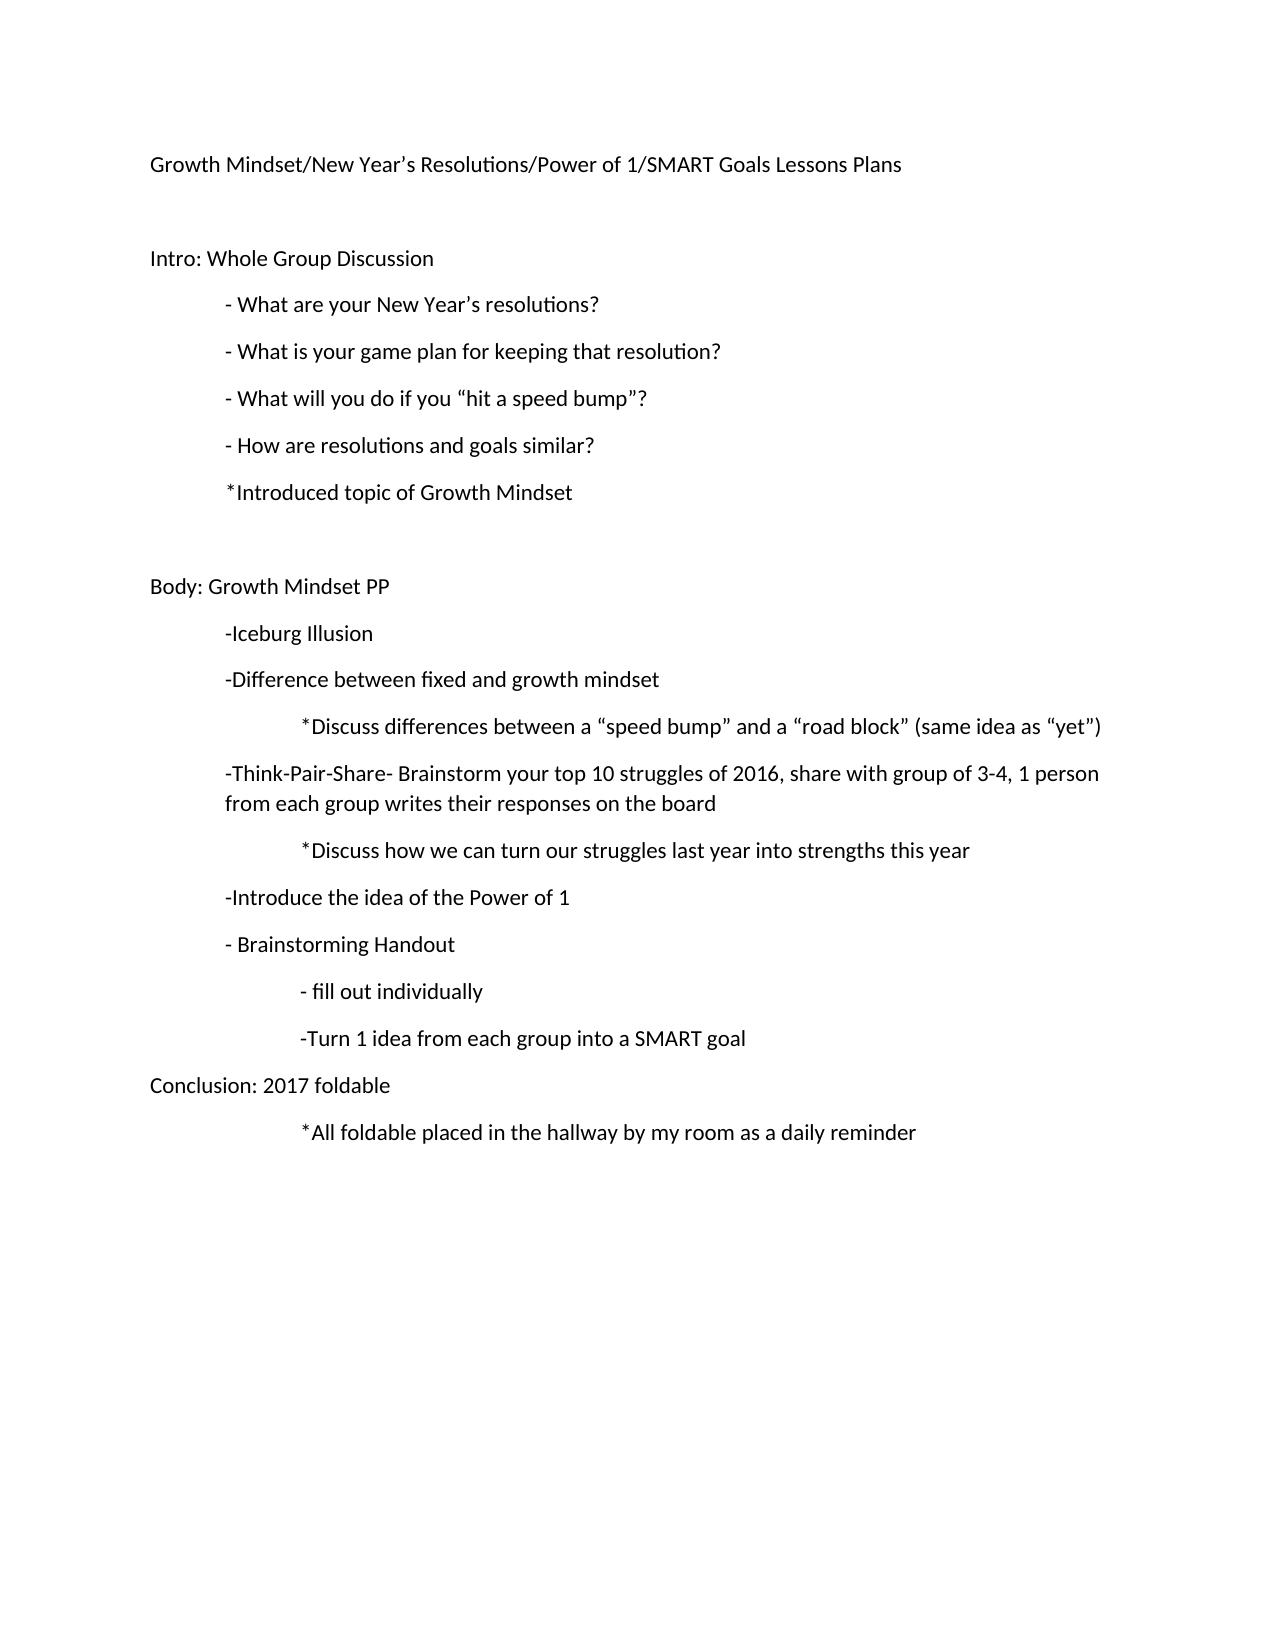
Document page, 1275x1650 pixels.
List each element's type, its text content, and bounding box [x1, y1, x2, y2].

text Conclusion: 2017 foldable [150, 1071, 1125, 1099]
text - Brainstorming Handout [150, 930, 1125, 958]
text -Turn 1 idea from each group into a SMART goal [150, 1024, 1125, 1052]
text Growth Mindset/New Year’s Resolutions/Power of 1/SMART Goals Lessons Plans [150, 150, 1125, 178]
text - fill out individually [150, 977, 1125, 1005]
text - What is your game plan for keeping that resolution? [150, 337, 1125, 366]
text *Introduced topic of Growth Mindset [150, 478, 1125, 506]
text -Introduce the idea of the Power of 1 [150, 883, 1125, 911]
text *Discuss how we can turn our struggles last year into strengths this year [225, 836, 1125, 864]
text - What are your New Year’s resolutions? [150, 291, 1125, 319]
text -Think-Pair-Share- Brainstorm your top 10 struggles of 2016, share with group of 3-4, 1 person from each group writes their responses on the board [225, 759, 1125, 818]
text Body: Growth Mindset PP [150, 572, 1125, 600]
text Intro: Whole Group Discussion [150, 244, 1125, 272]
text *All foldable placed in the hallway by my room as a daily reminder [150, 1118, 1125, 1146]
text - How are resolutions and goals similar? [150, 431, 1125, 459]
text *Discuss differences between a “speed bump” and a “road block” (same idea as “yet”) [150, 712, 1125, 741]
text - What will you do if you “hit a speed bump”? [150, 384, 1125, 412]
text -Difference between fixed and growth mindset [150, 666, 1125, 694]
text -Iceburg Illusion [150, 619, 1125, 647]
